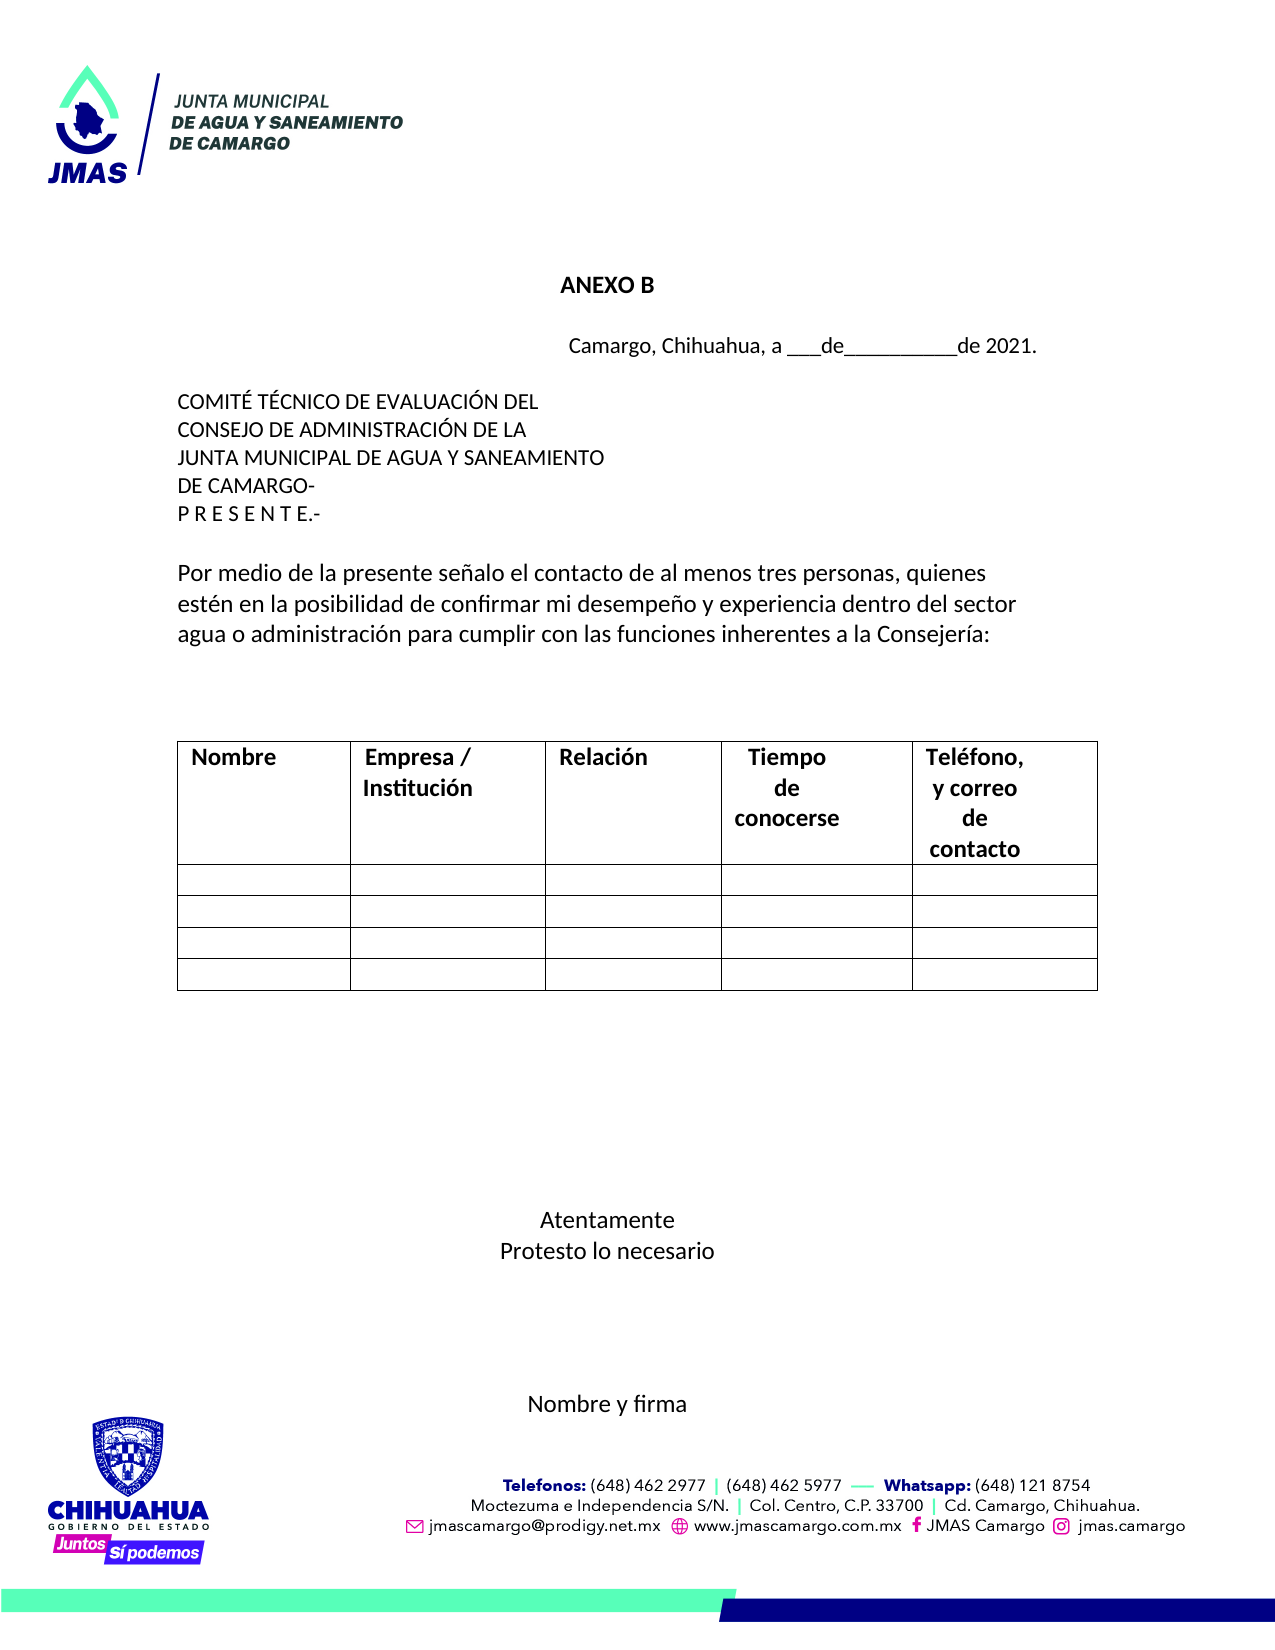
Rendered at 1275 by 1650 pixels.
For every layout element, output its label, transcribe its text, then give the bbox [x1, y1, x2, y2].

text Por medio de la presente señalo el contacto de al menos tres personas, quienes estén en la posibilidad de confirmar mi desempeño y experiencia dentro del sector agua o administración para cumplir con las funciones inherentes a la Consejería: [177, 557, 1037, 649]
table_cell [722, 928, 912, 958]
table_cell [546, 896, 721, 927]
text Atentamente [177, 1204, 1037, 1235]
text CONSEJO DE ADMINISTRACIÓN DE LA [177, 415, 1037, 443]
table_cell [351, 865, 545, 895]
table_cell [722, 959, 912, 990]
table_header Relación [546, 742, 721, 864]
text ANEXO B [177, 270, 1037, 300]
table_cell [913, 896, 1097, 927]
table_cell [178, 896, 350, 927]
picture [0, 0, 1275, 1650]
table_cell [351, 959, 545, 990]
table_cell [722, 865, 912, 895]
text DE CAMARGO- [177, 471, 1037, 499]
table_cell [722, 896, 912, 927]
text Nombre y firma [177, 1388, 1037, 1418]
table_header Tiempo de conocerse [722, 742, 912, 864]
table_header Nombre [178, 742, 350, 864]
table_cell [351, 896, 545, 927]
text Camargo, Chihuahua, a ___de__________de 2021. [177, 331, 1037, 359]
table_cell [546, 928, 721, 958]
table_cell [351, 928, 545, 958]
table_cell [178, 928, 350, 958]
table_cell [546, 865, 721, 895]
table_cell [546, 959, 721, 990]
table_cell [913, 928, 1097, 958]
text COMITÉ TÉCNICO DE EVALUACIÓN DEL [177, 387, 1037, 415]
table_cell [913, 865, 1097, 895]
table_cell [913, 959, 1097, 990]
text Protesto lo necesario [177, 1235, 1037, 1266]
table_header Empresa / Institución [351, 742, 545, 864]
table_header Teléfono, y correo de contacto [913, 742, 1097, 864]
table_cell [178, 959, 350, 990]
table_cell [178, 865, 350, 895]
text JUNTA MUNICIPAL DE AGUA Y SANEAMIENTO [177, 443, 1037, 471]
text P R E S E N T E.- [177, 499, 1037, 527]
